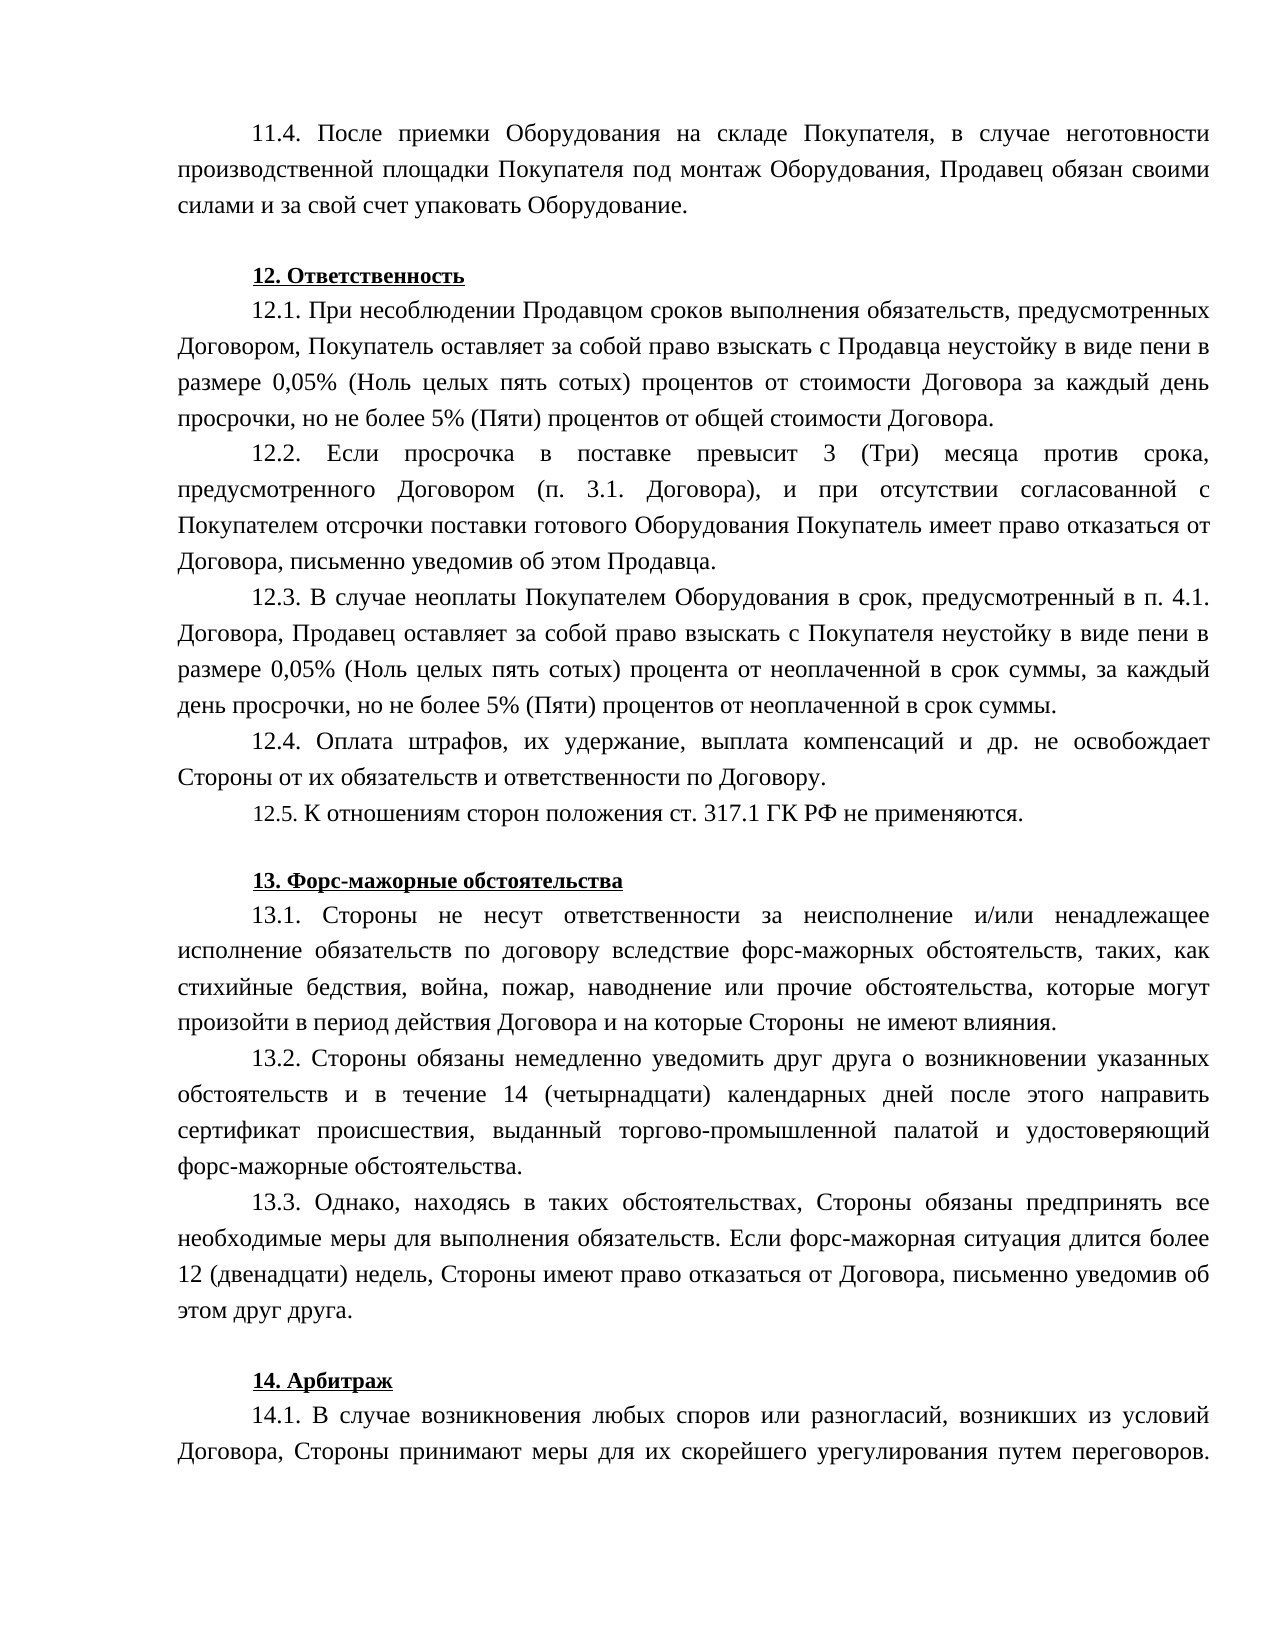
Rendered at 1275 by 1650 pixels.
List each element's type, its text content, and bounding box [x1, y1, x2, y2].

text 12.4. Оплата штрафов, их удержание, выплата компенсаций и др. не освобождает Стороны от их обязательств и ответственности по Договору. [177, 726, 1211, 791]
text 14. Арбитраж [177, 1367, 1211, 1393]
text 12.5. К отношениям сторон положения ст. 317.1 ГК РФ не применяются. [177, 798, 1211, 827]
text 13. Форс-мажорные обстоятельства [177, 867, 1211, 893]
text 11.4. После приемки Оборудования на складе Покупателя, в случае неготовности производственной площадки Покупателя под монтаж Оборудования, Продавец обязан своими силами и за свой счет упаковать Оборудование. [177, 118, 1211, 219]
text 12. Ответственность [177, 262, 1211, 288]
text 12.1. При несоблюдении Продавцом сроков выполнения обязательств, предусмотренных Договором, Покупатель оставляет за собой право взыскать с Продавца неустойку в виде пени в размере 0,05% (Ноль целых пять сотых) процентов от стоимости Договора за каждый день просрочки, но не более 5% (Пяти) процентов от общей стоимости Договора. [177, 295, 1211, 431]
text 12.3. В случае неоплаты Покупателем Оборудования в срок, предусмотренный в п. 4.1. Договора, Продавец оставляет за собой право взыскать с Покупателя неустойку в виде пени в размере 0,05% (Ноль целых пять сотых) процента от неоплаченной в срок суммы, за каждый день просрочки, но не более 5% (Пяти) процентов от неоплаченной в срок суммы. [177, 582, 1211, 719]
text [177, 1400, 1211, 1464]
text 13.1. Стороны не несут ответственности за неисполнение и/или ненадлежащее исполнение обязательств по договору вследствие форс-мажорных обстоятельств, таких, как стихийные бедствия, война, пожар, наводнение или прочие обстоятельства, которые могут произойти в период действия Договора и на которые Стороны не имеют влияния. [177, 900, 1211, 1036]
text 13.3. Однако, находясь в таких обстоятельствах, Стороны обязаны предпринять все необходимые меры для выполнения обязательств. Если форс-мажорная ситуация длится более 12 (двенадцати) недель, Стороны имеют право отказаться от Договора, письменно уведомив об этом друг друга. [177, 1187, 1211, 1324]
text 12.2. Если просрочка в поставке превысит 3 (Три) месяца против срока, предусмотренного Договором (п. 3.1. Договора), и при отсутствии согласованной с Покупателем отсрочки поставки готового Оборудования Покупатель имеет право отказаться от Договора, письменно уведомив об этом Продавца. [177, 438, 1211, 575]
text 13.2. Стороны обязаны немедленно уведомить друг друга о возникновении указанных обстоятельств и в течение 14 (четырнадцати) календарных дней после этого направить сертификат происшествия, выданный торгово-промышленной палатой и удостоверяющий форс-мажорные обстоятельства. [177, 1043, 1211, 1180]
